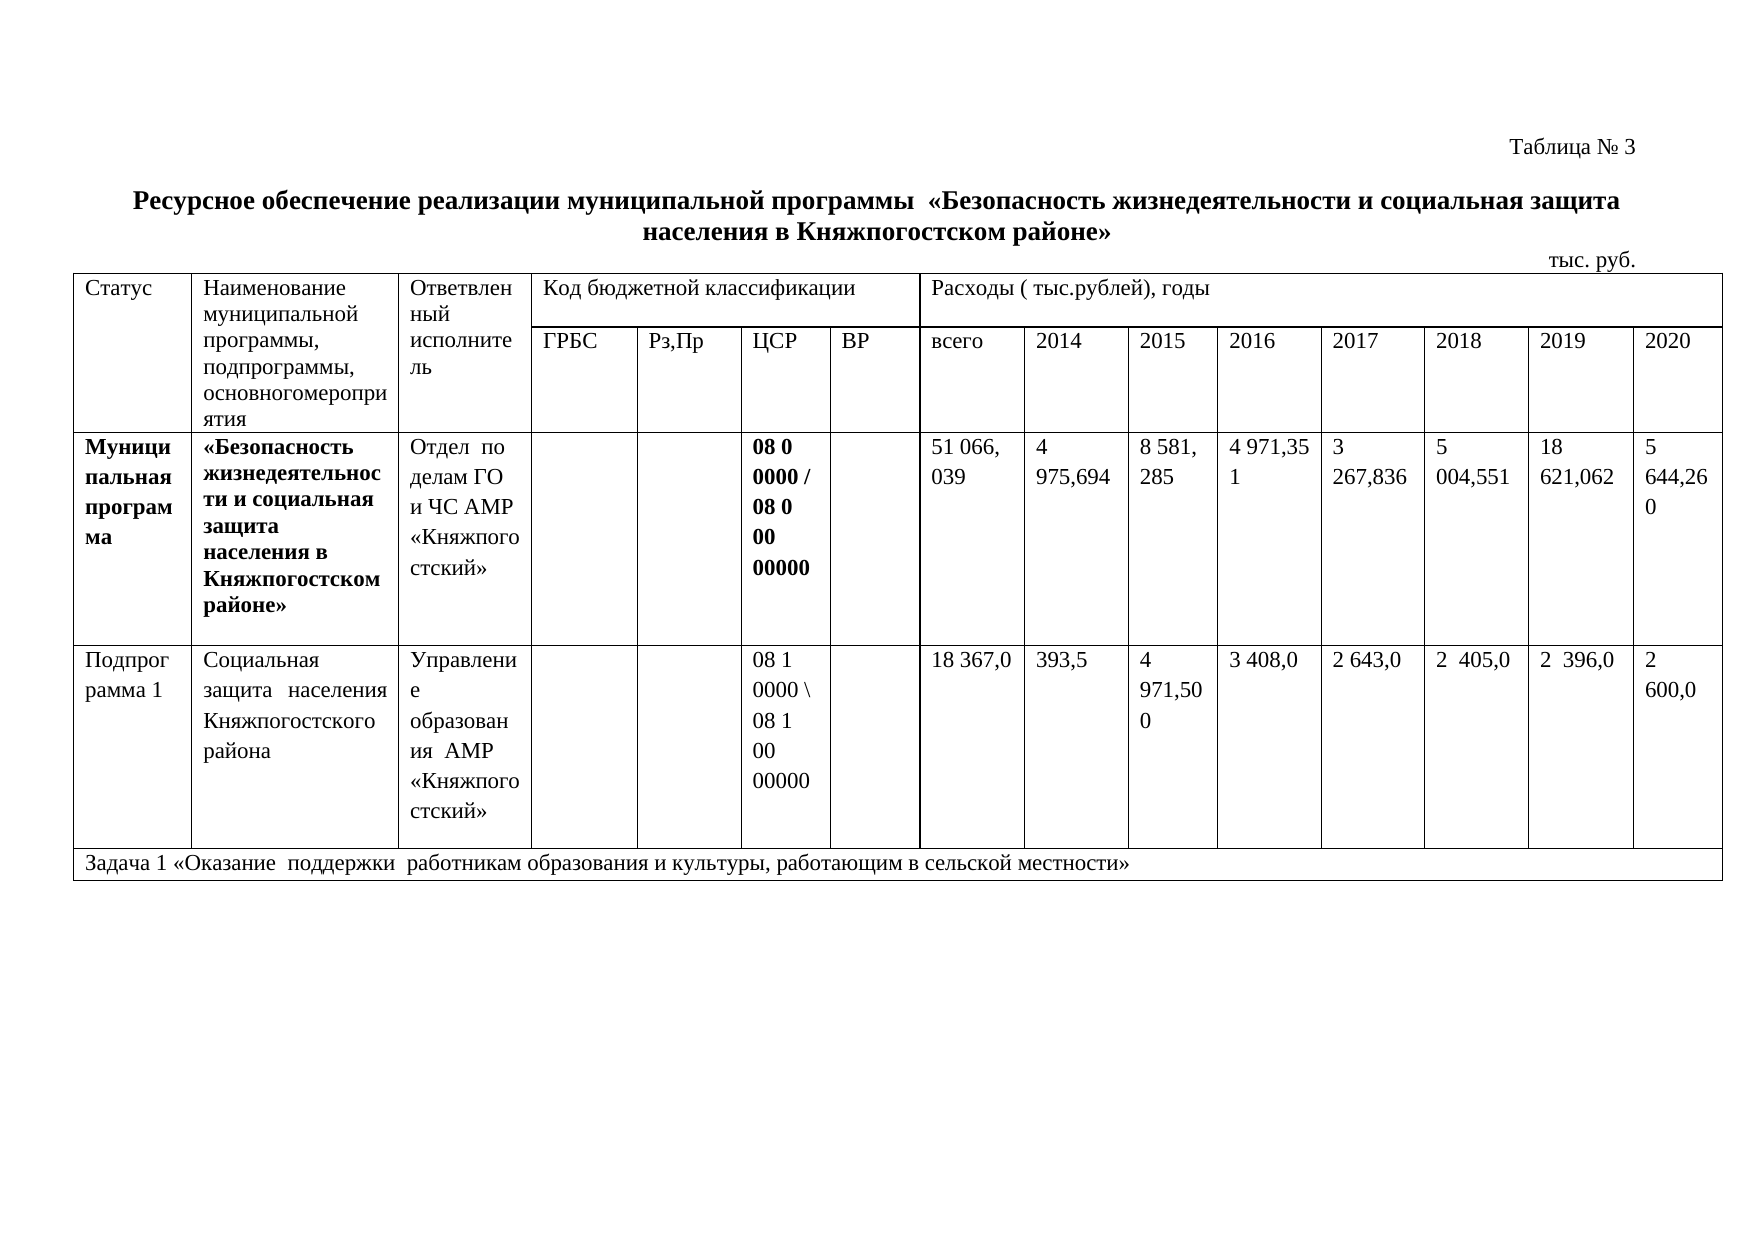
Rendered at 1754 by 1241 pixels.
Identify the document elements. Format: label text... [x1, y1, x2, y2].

table_cell всего [921, 328, 1024, 432]
table_cell [638, 433, 741, 645]
text тыс. руб. [118, 246, 1636, 273]
table_cell ГРБС [532, 328, 637, 432]
table_cell 08 0 0000 / 08 0 00 00000 [742, 433, 830, 645]
table_cell 08 1 0000 \ 08 1 00 00000 [742, 646, 830, 848]
table_cell 8 581,285 [1129, 433, 1217, 645]
table_cell [638, 646, 741, 848]
table_cell 2016 [1218, 328, 1321, 432]
table_cell 2 643,0 [1322, 646, 1424, 848]
table_cell 2014 [1025, 328, 1128, 432]
table_header Статус [74, 274, 191, 432]
table_cell 393,5 [1025, 646, 1128, 848]
table_cell ЦСР [742, 328, 830, 432]
table_cell [831, 646, 919, 848]
table_cell 2017 [1322, 328, 1424, 432]
table_cell ВР [831, 328, 919, 432]
table_cell 5 644,260 [1634, 433, 1722, 645]
table_cell 2 396,0 [1529, 646, 1633, 848]
table_cell [532, 646, 637, 848]
table_cell 18 367,0 [921, 646, 1024, 848]
text Ресурсное обеспечение реализации муниципальной программы «Безопасность жизнедеятельности и социальная защита населения в Княжпогостском районе» [118, 184, 1636, 246]
table_cell 5 004,551 [1425, 433, 1528, 645]
table_header Код бюджетной классификации [532, 274, 919, 326]
table_header Наименование муниципальной программы, подпрограммы, основногомероприятия [192, 274, 398, 432]
table_header Расходы ( тыс.рублей), годы [921, 274, 1722, 326]
table_cell 4 975,694 [1025, 433, 1128, 645]
table_cell Муниципальная программа [74, 433, 191, 645]
table_cell «Безопасность жизнедеятельности и социальная защита населения в Княжпогостском районе» [192, 433, 398, 645]
table_cell 2020 [1634, 328, 1722, 432]
table_cell 2018 [1425, 328, 1528, 432]
table_cell 18 621,062 [1529, 433, 1633, 645]
table_cell Подпрограмма 1 [74, 646, 191, 848]
table_cell Рз,Пр [638, 328, 741, 432]
table_cell 4 971,500 [1129, 646, 1217, 848]
table_cell 51 066, 039 [921, 433, 1024, 645]
table_cell Управление образования АМР «Княжпогостский» [399, 646, 531, 848]
table_header Ответвленный исполнитель [399, 274, 531, 432]
table_cell 3 267,836 [1322, 433, 1424, 645]
table_cell [532, 433, 637, 645]
table_cell Отдел по делам ГО и ЧС АМР «Княжпогостский» [399, 433, 531, 645]
text Таблица № 3 [118, 133, 1636, 159]
table_cell 2 405,0 [1425, 646, 1528, 848]
table_cell 2 600,0 [1634, 646, 1722, 848]
table_cell 2019 [1529, 328, 1633, 432]
table_cell [831, 433, 919, 645]
table_cell Задача 1 «Оказание поддержки работникам образования и культуры, работающим в сельской местности» [74, 849, 1722, 880]
table_cell 4 971,351 [1218, 433, 1321, 645]
table_cell 2015 [1129, 328, 1217, 432]
table_cell Социальная защита населения Княжпогостского района [192, 646, 398, 848]
table_cell 3 408,0 [1218, 646, 1321, 848]
